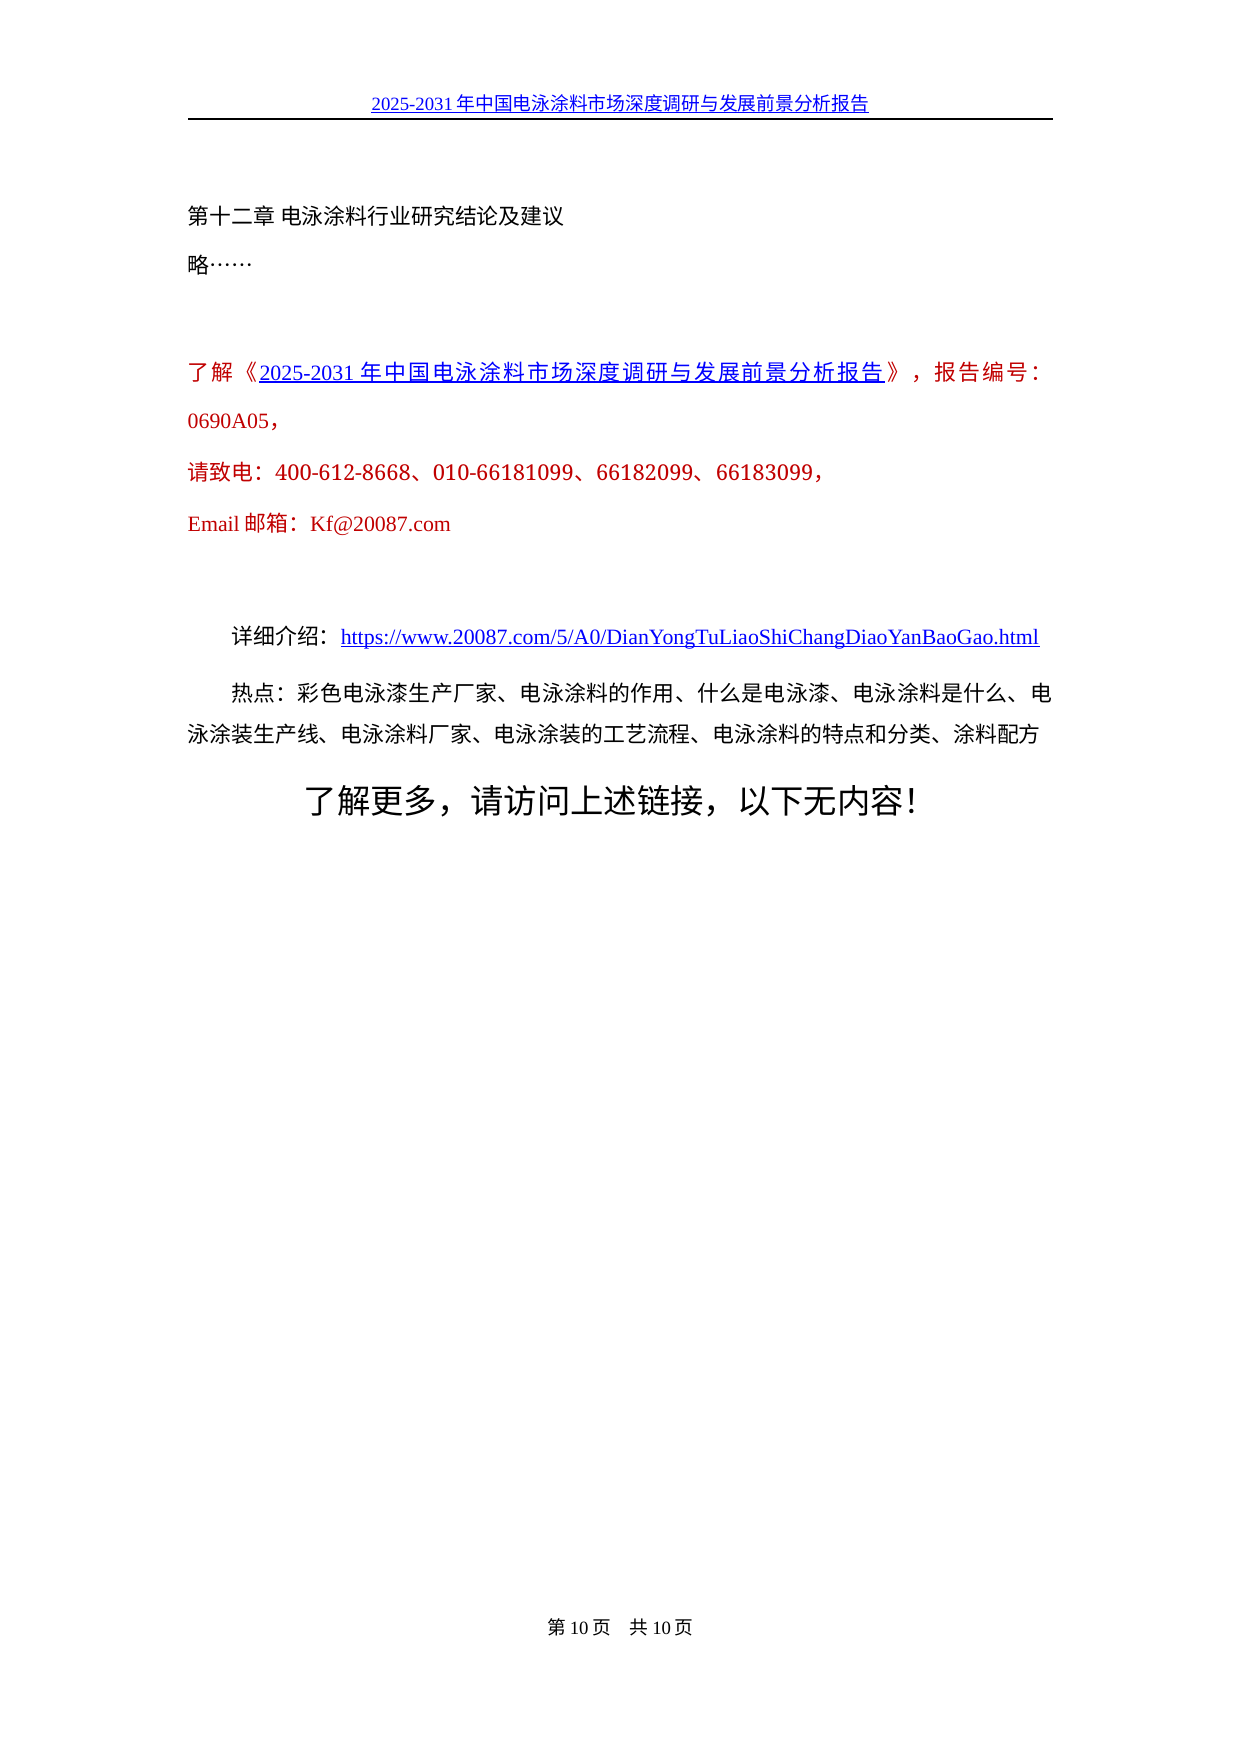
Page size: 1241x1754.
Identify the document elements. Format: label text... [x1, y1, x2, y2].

title 了解更多，请访问上述链接，以下无内容！ [187, 766, 1053, 831]
text 热点：彩色电泳漆生产厂家、电泳涂料的作用、什么是电泳漆、电泳涂料是什么、电泳涂装生产线、电泳涂料厂家、电泳涂装的工艺流程、电泳涂料的特点和分类、涂料配方 [187, 676, 1053, 749]
text 请致电：400-612-8668、010-66181099、66182099、66183099， [187, 454, 1053, 487]
text 了解《2025-2031年中国电泳涂料市场深度调研与发展前景分析报告》，报告编号：0690A05， [187, 354, 1053, 435]
text 详细介绍：https://www.20087.com/5/A0/DianYongTuLiaoShiChangDiaoYanBaoGao.html [187, 619, 1053, 651]
text Email邮箱：Kf@20087.com [187, 506, 1053, 538]
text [187, 150, 1053, 280]
